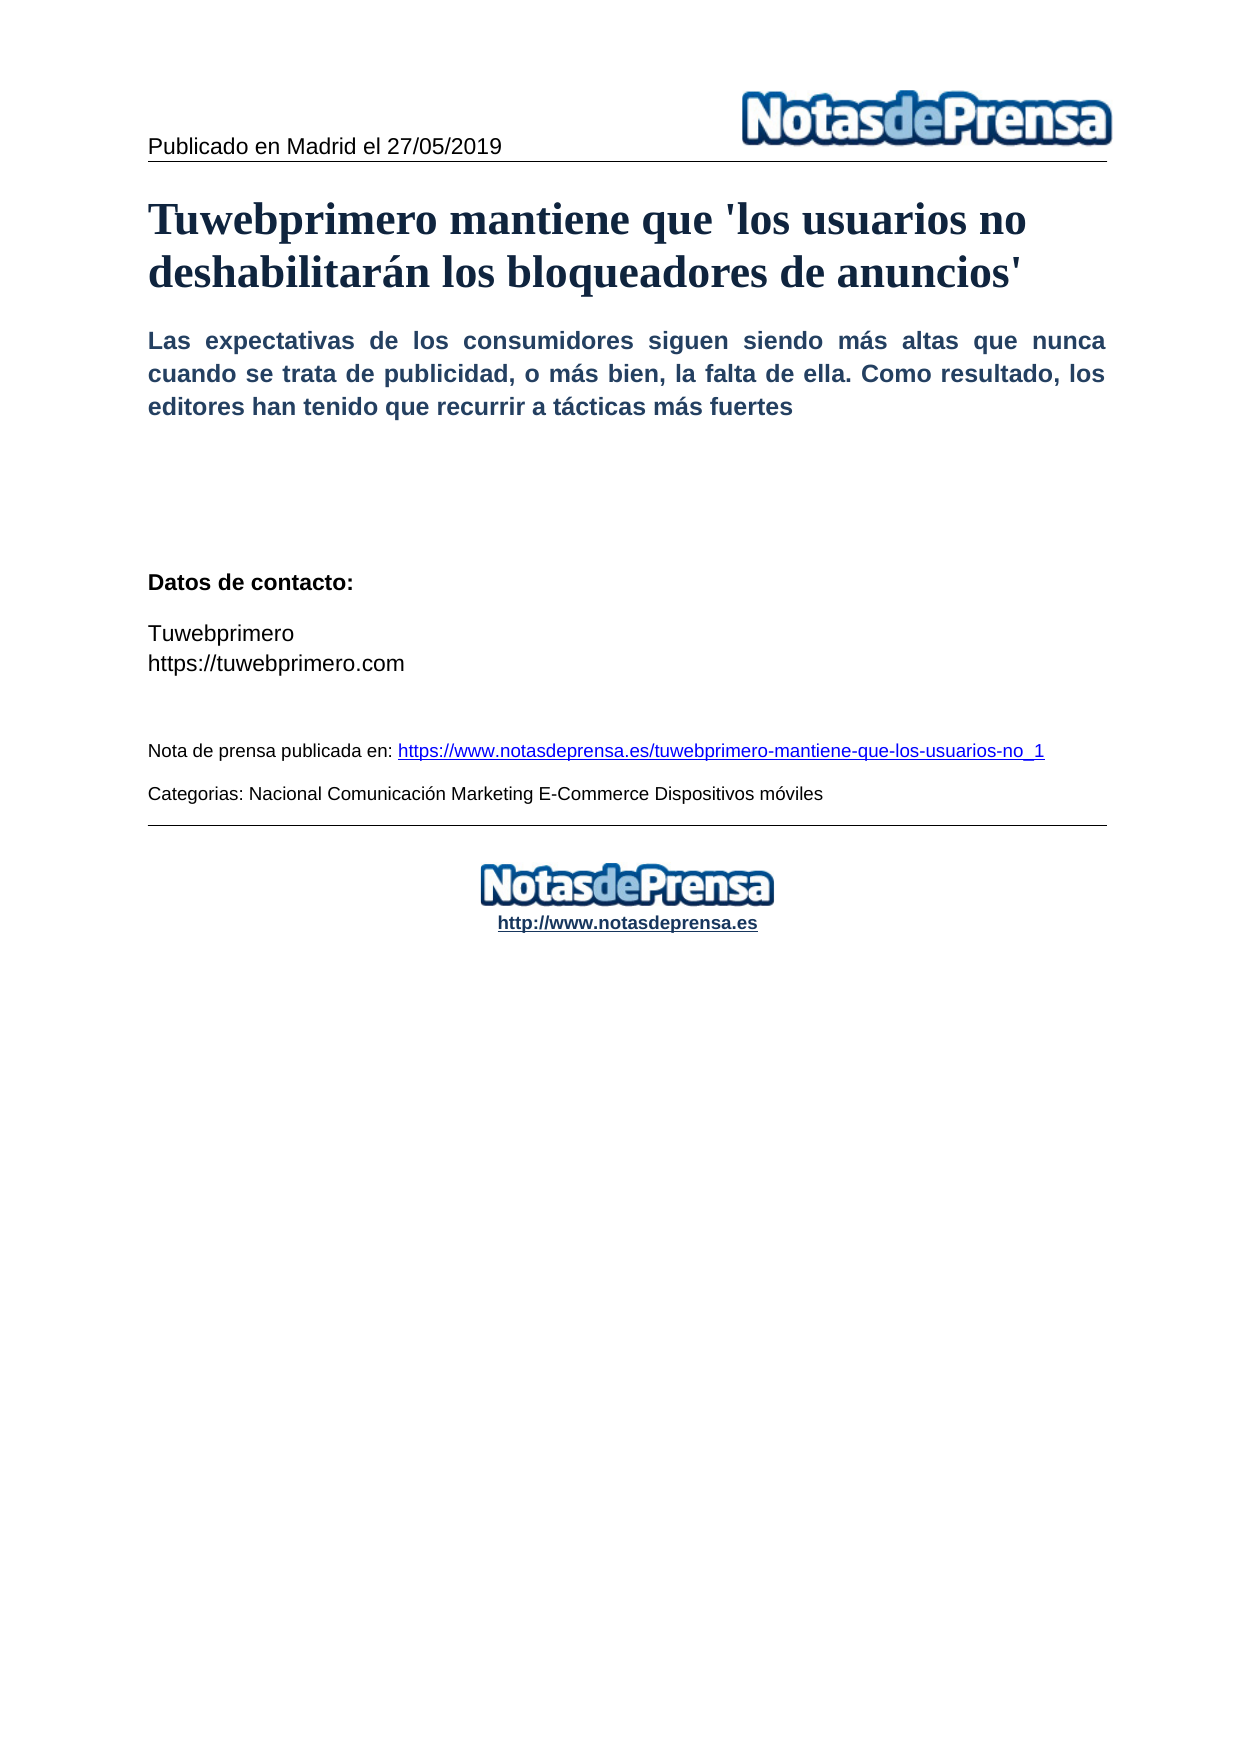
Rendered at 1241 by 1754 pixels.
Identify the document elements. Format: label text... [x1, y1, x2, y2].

text Datos de contacto: [148, 568, 1107, 595]
text Publicado en Madrid el 27/05/2019 [148, 133, 1107, 161]
subtitle Las expectativas de los consumidores siguen siendo más altas que nunca cuando se trata de publicidad, o más bien, la falta de ella. Como resultado, los editores han tenido que recurrir a tácticas más fuertes [148, 326, 1107, 421]
picture [480, 862, 775, 908]
text https://tuwebprimero.com [148, 650, 1063, 676]
picture [742, 90, 1113, 148]
text Nota de prensa publicada en: https://www.notasdeprensa.es/tuwebprimero-mantiene-que-los-usuarios-no_1 [148, 740, 1107, 762]
text Categorias: Nacional Comunicación Marketing E-Commerce Dispositivos móviles [148, 783, 1107, 804]
text Tuwebprimero [148, 619, 1063, 646]
subtitle Tuwebprimero mantiene que 'los usuarios no deshabilitarán los bloqueadores de anuncios' [148, 192, 1107, 297]
text http://www.notasdeprensa.es [148, 912, 1107, 934]
